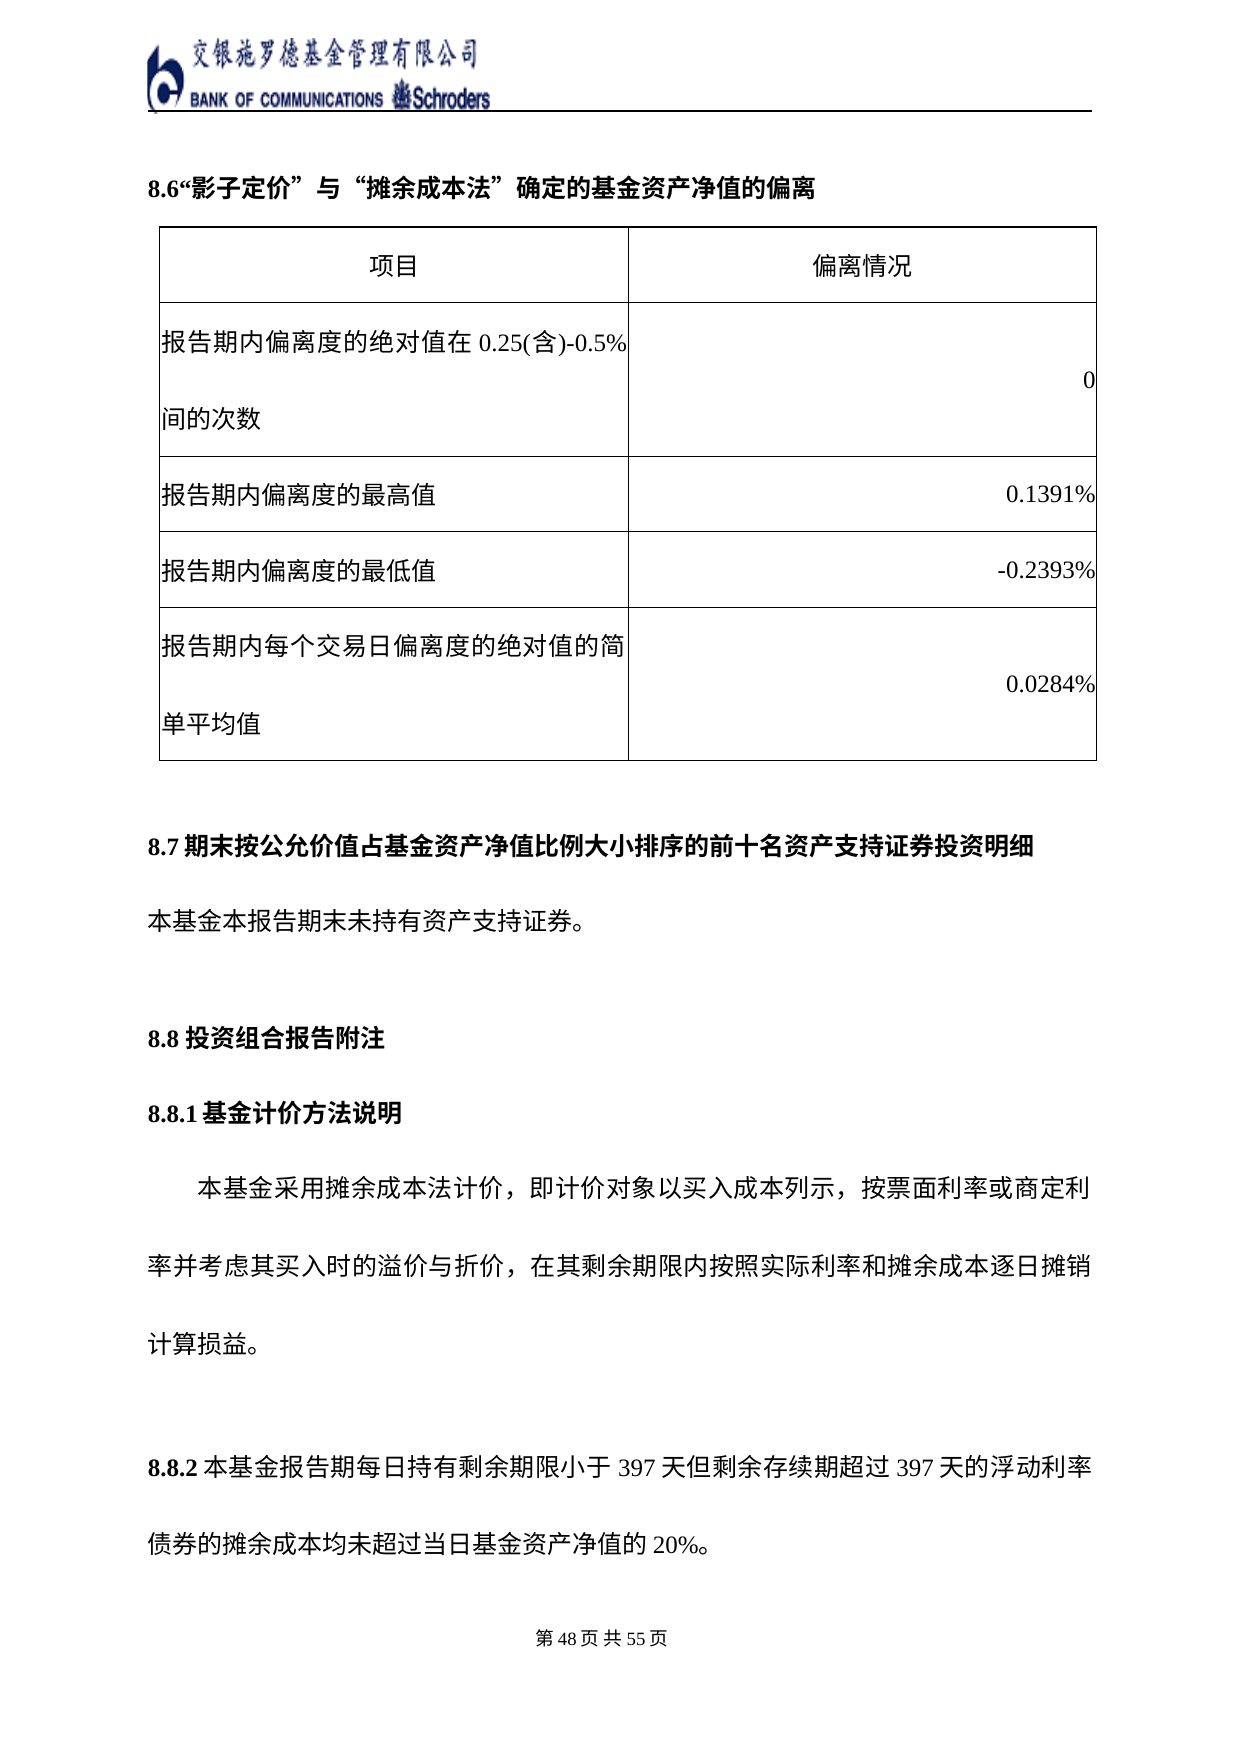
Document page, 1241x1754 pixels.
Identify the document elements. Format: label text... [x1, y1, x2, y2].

text 本基金采用摊余成本法计价，即计价对象以买入成本列示，按票面利率或商定利率并考虑其买入时的溢价与折价，在其剩余期限内按照实际利率和摊余成本逐日摊销计算损益。 [148, 1154, 1092, 1375]
picture [147, 38, 490, 114]
table_header 偏离情况 [629, 228, 1096, 302]
subtitle 8.8.2本基金报告期每日持有剩余期限小于397天但剩余存续期超过397天的浮动利率债券的摊余成本均未超过当日基金资产净值的20%。 [148, 1433, 1092, 1576]
table_cell 0.0284% [629, 608, 1096, 760]
subtitle 8.8 投资组合报告附注 [148, 1004, 1092, 1069]
table_cell 报告期内偏离度的绝对值在0.25(含)-0.5%间的次数 [160, 303, 628, 456]
table_cell 0 [629, 303, 1096, 456]
table_cell -0.2393% [629, 532, 1096, 607]
subtitle 8.7期末按公允价值占基金资产净值比例大小排序的前十名资产支持证券投资明细 [148, 812, 1092, 877]
subtitle 8.8.1基金计价方法说明 [148, 1079, 1092, 1144]
table_cell 报告期内偏离度的最高值 [160, 457, 628, 531]
subtitle 8.6“影子定价”与“摊余成本法”确定的基金资产净值的偏离 [148, 154, 1092, 219]
table_cell 报告期内偏离度的最低值 [160, 532, 628, 607]
text 本基金本报告期末未持有资产支持证券。 [148, 887, 1092, 952]
table_cell 0.1391% [629, 457, 1096, 531]
table_cell 报告期内每个交易日偏离度的绝对值的简单平均值 [160, 608, 628, 760]
table_header 项目 [160, 228, 628, 302]
